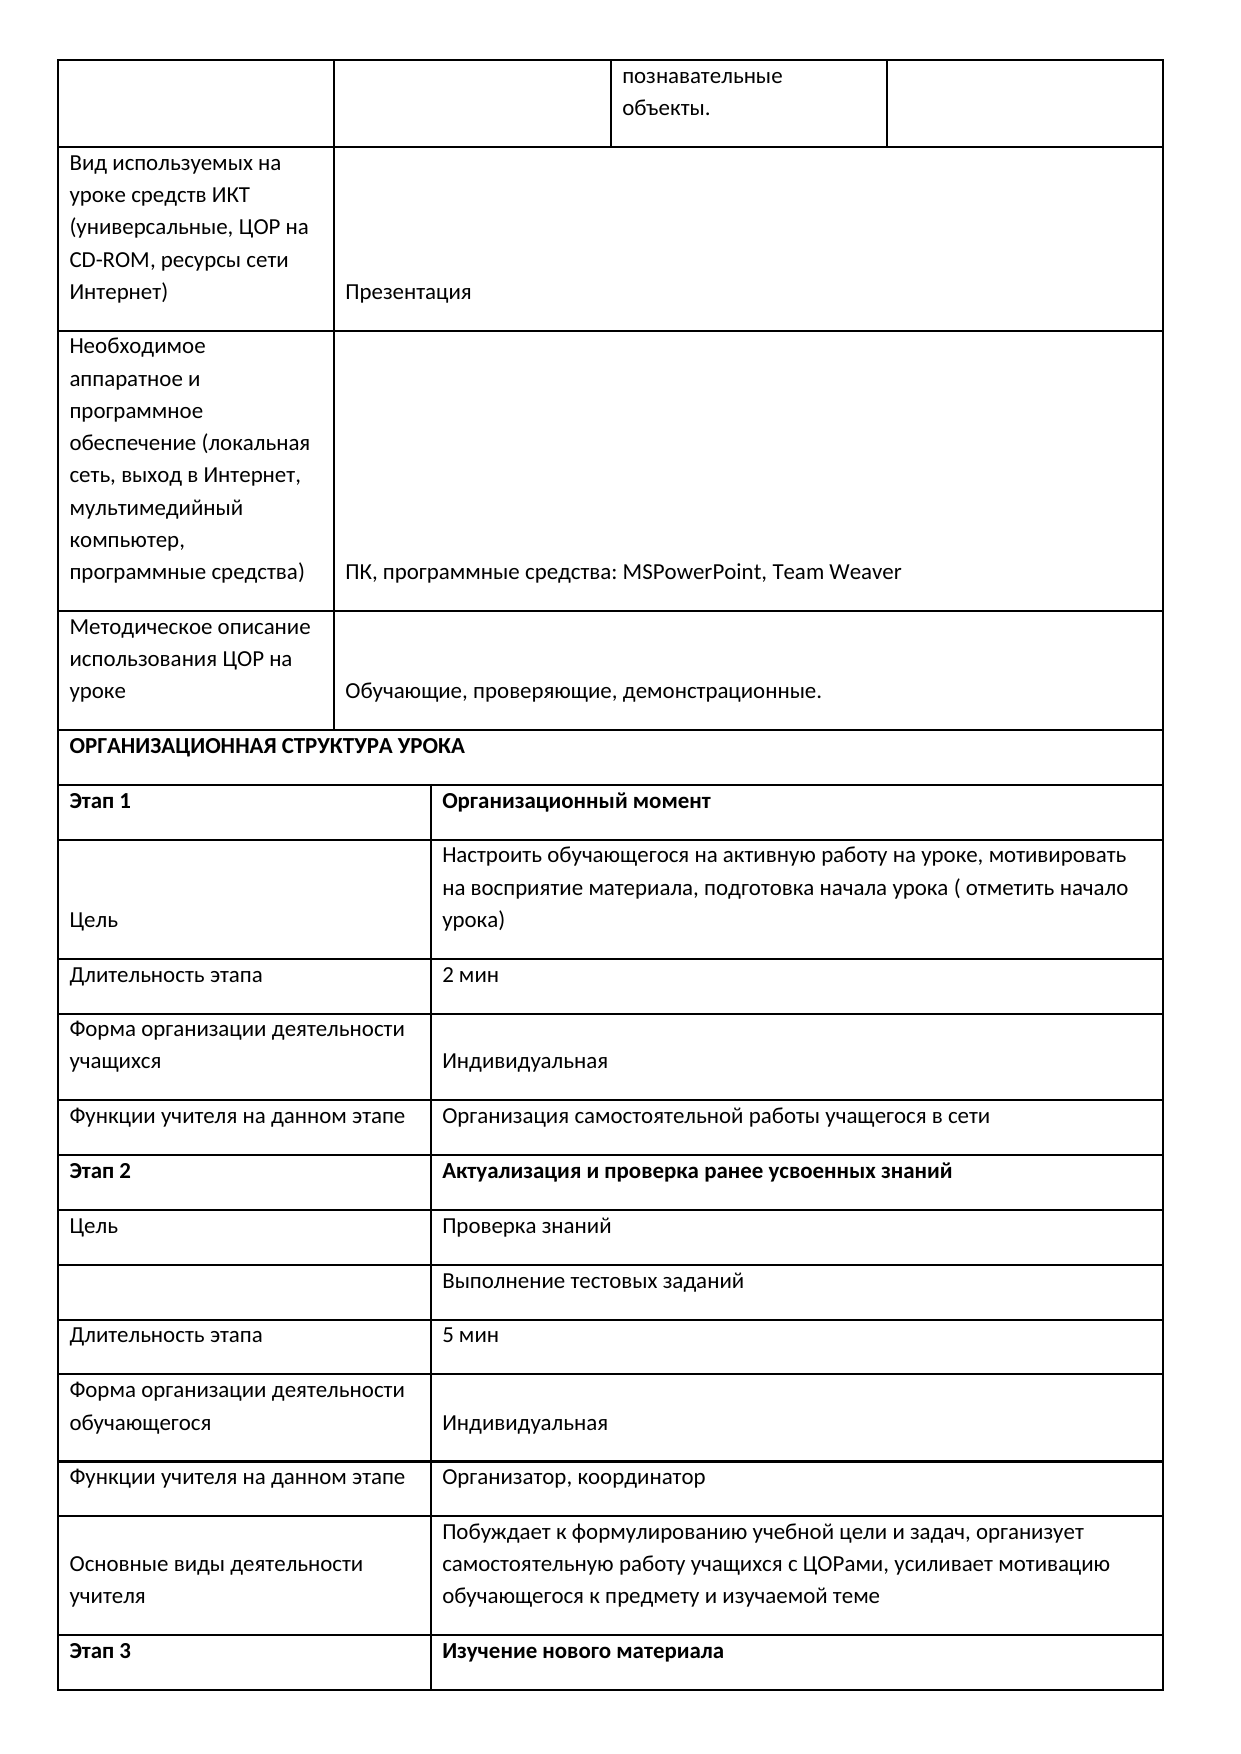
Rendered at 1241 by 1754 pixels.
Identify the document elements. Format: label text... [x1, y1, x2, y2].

table_cell Проверка знаний [432, 1211, 1162, 1264]
table_cell Настроить обучающегося на активную работу на уроке, мотивировать на восприятие материала, подготовка начала урока ( отметить начало урока) [432, 841, 1162, 958]
table_cell 2 мин [432, 960, 1162, 1012]
table_cell 5 мин [432, 1321, 1162, 1373]
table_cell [888, 61, 1162, 146]
table_cell Длительность этапа [59, 1321, 430, 1373]
table_cell Форма организации деятельности учащихся [59, 1015, 430, 1099]
table_cell Цель [59, 1211, 430, 1264]
table_cell Вид используемых на уроке средств ИКТ (универсальные, ЦОР на СD-ROM, ресурсы сети Интернет) [59, 148, 333, 329]
table_cell Функции учителя на данном этапе [59, 1101, 430, 1154]
table_cell Индивидуальная [432, 1375, 1162, 1460]
table_cell Обучающие, проверяющие, демонстрационные. [335, 612, 1162, 729]
table_cell [335, 61, 610, 146]
table_cell Изучение нового материала [432, 1636, 1162, 1689]
table_cell ПК, программные средства: MSPowerPoint, Team Weaver [335, 332, 1162, 610]
table_cell Основные виды деятельности учителя [59, 1517, 430, 1634]
table_cell Индивидуальная [432, 1015, 1162, 1099]
table_cell Этап 1 [59, 786, 430, 838]
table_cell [612, 61, 886, 146]
table_cell Организационный момент [432, 786, 1162, 838]
table_cell Актуализация и проверка ранее усвоенных знаний [432, 1156, 1162, 1209]
table_cell ОРГАНИЗАЦИОННАЯ СТРУКТУРА УРОКА [59, 731, 1162, 784]
table_cell Функции учителя на данном этапе [59, 1463, 430, 1515]
table_cell [59, 1266, 430, 1318]
table_cell Презентация [335, 148, 1162, 329]
table_cell Этап 3 [59, 1636, 430, 1689]
table_cell Организация самостоятельной работы учащегося в сети [432, 1101, 1162, 1154]
table_cell Длительность этапа [59, 960, 430, 1012]
table_cell Форма организации деятельности обучающегося [59, 1375, 430, 1460]
table_cell Побуждает к формулированию учебной цели и задач, организует самостоятельную работу учащихся с ЦОРами, усиливает мотивацию обучающегося к предмету и изучаемой теме [432, 1517, 1162, 1634]
table_cell Цель [59, 841, 430, 958]
table_cell Организатор, координатор [432, 1463, 1162, 1515]
table_cell Методическое описание использования ЦОР на уроке [59, 612, 333, 729]
table_cell Необходимое аппаратное и программное обеспечение (локальная сеть, выход в Интернет, мультимедийный компьютер, программные средства) [59, 332, 333, 610]
table_cell [59, 61, 333, 146]
table_cell Выполнение тестовых заданий [432, 1266, 1162, 1318]
table_cell Этап 2 [59, 1156, 430, 1209]
